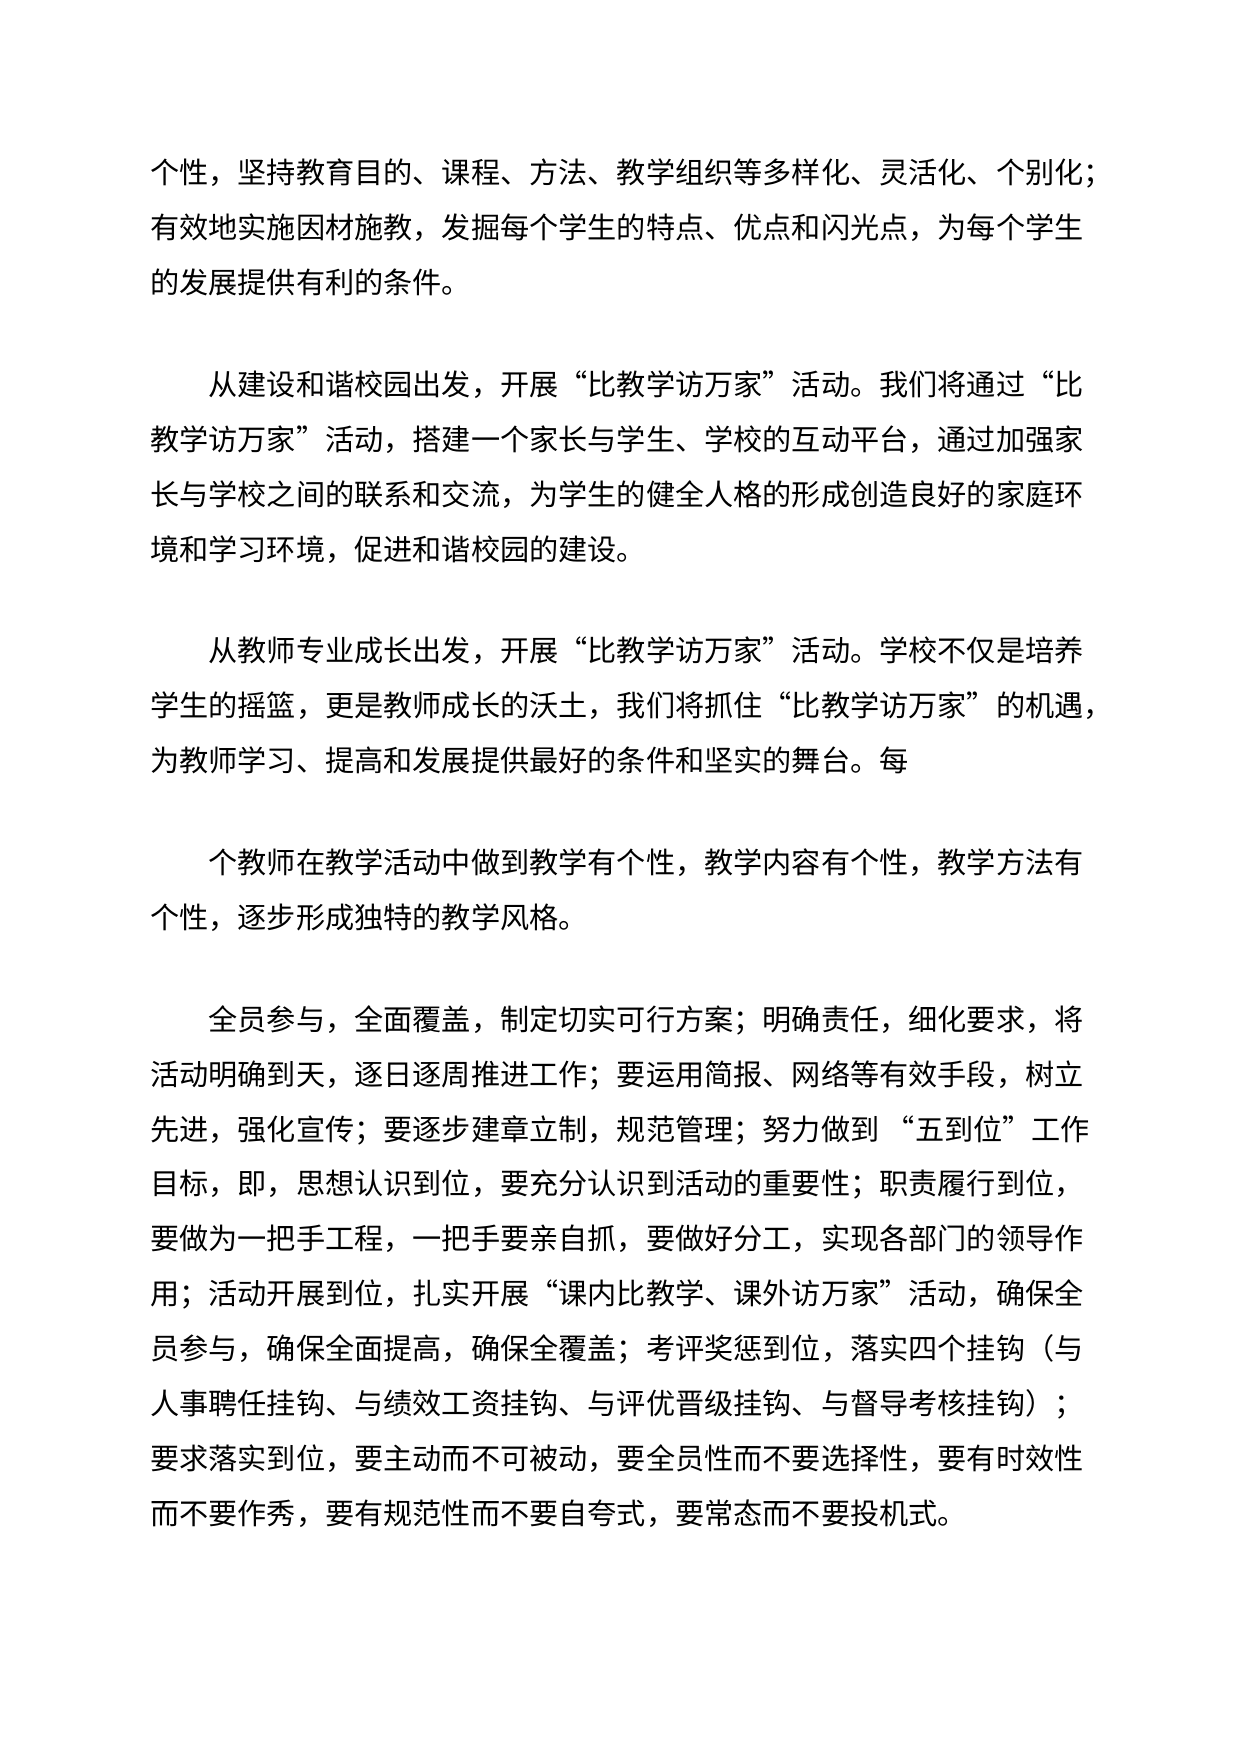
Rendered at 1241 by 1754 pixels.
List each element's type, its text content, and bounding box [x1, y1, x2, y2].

text 从建设和谐校园出发，开展“比教学访万家”活动。我们将通过“比教学访万家”活动，搭建一个家长与学生、学校的互动平台，通过加强家长与学校之间的联系和交流，为学生的健全人格的形成创造良好的家庭环境和学习环境，促进和谐校园的建设。 [150, 362, 1090, 568]
text 从教师专业成长出发，开展“比教学访万家”活动。学校不仅是培养学生的摇篮，更是教师成长的沃土，我们将抓住“比教学访万家”的机遇，为教师学习、提高和发展提供最好的条件和坚实的舞台。每 [150, 628, 1090, 780]
text 个教师在教学活动中做到教学有个性，教学内容有个性，教学方法有个性，逐步形成独特的教学风格。 [150, 839, 1090, 937]
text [150, 150, 1090, 302]
text 全员参与，全面覆盖，制定切实可行方案；明确责任，细化要求，将活动明确到天，逐日逐周推进工作；要运用简报、网络等有效手段，树立先进，强化宣传；要逐步建章立制，规范管理；努力做到 “五到位”工作目标，即，思想认识到位，要充分认识到活动的重要性；职责履行到位，要做为一把手工程，一把手要亲自抓，要做好分工，实现各部门的领导作用；活动开展到位，扎实开展“课内比教学、课外访万家”活动，确保全员参与，确保全面提高，确保全覆盖；考评奖惩到位，落实四个挂钩（与人事聘任挂钩、与绩效工资挂钩、与评优晋级挂钩、与督导考核挂钩）；要求落实到位，要主动而不可被动，要全员性而不要选择性，要有时效性而不要作秀，要有规范性而不要自夸式，要常态而不要投机式。 [150, 996, 1090, 1533]
